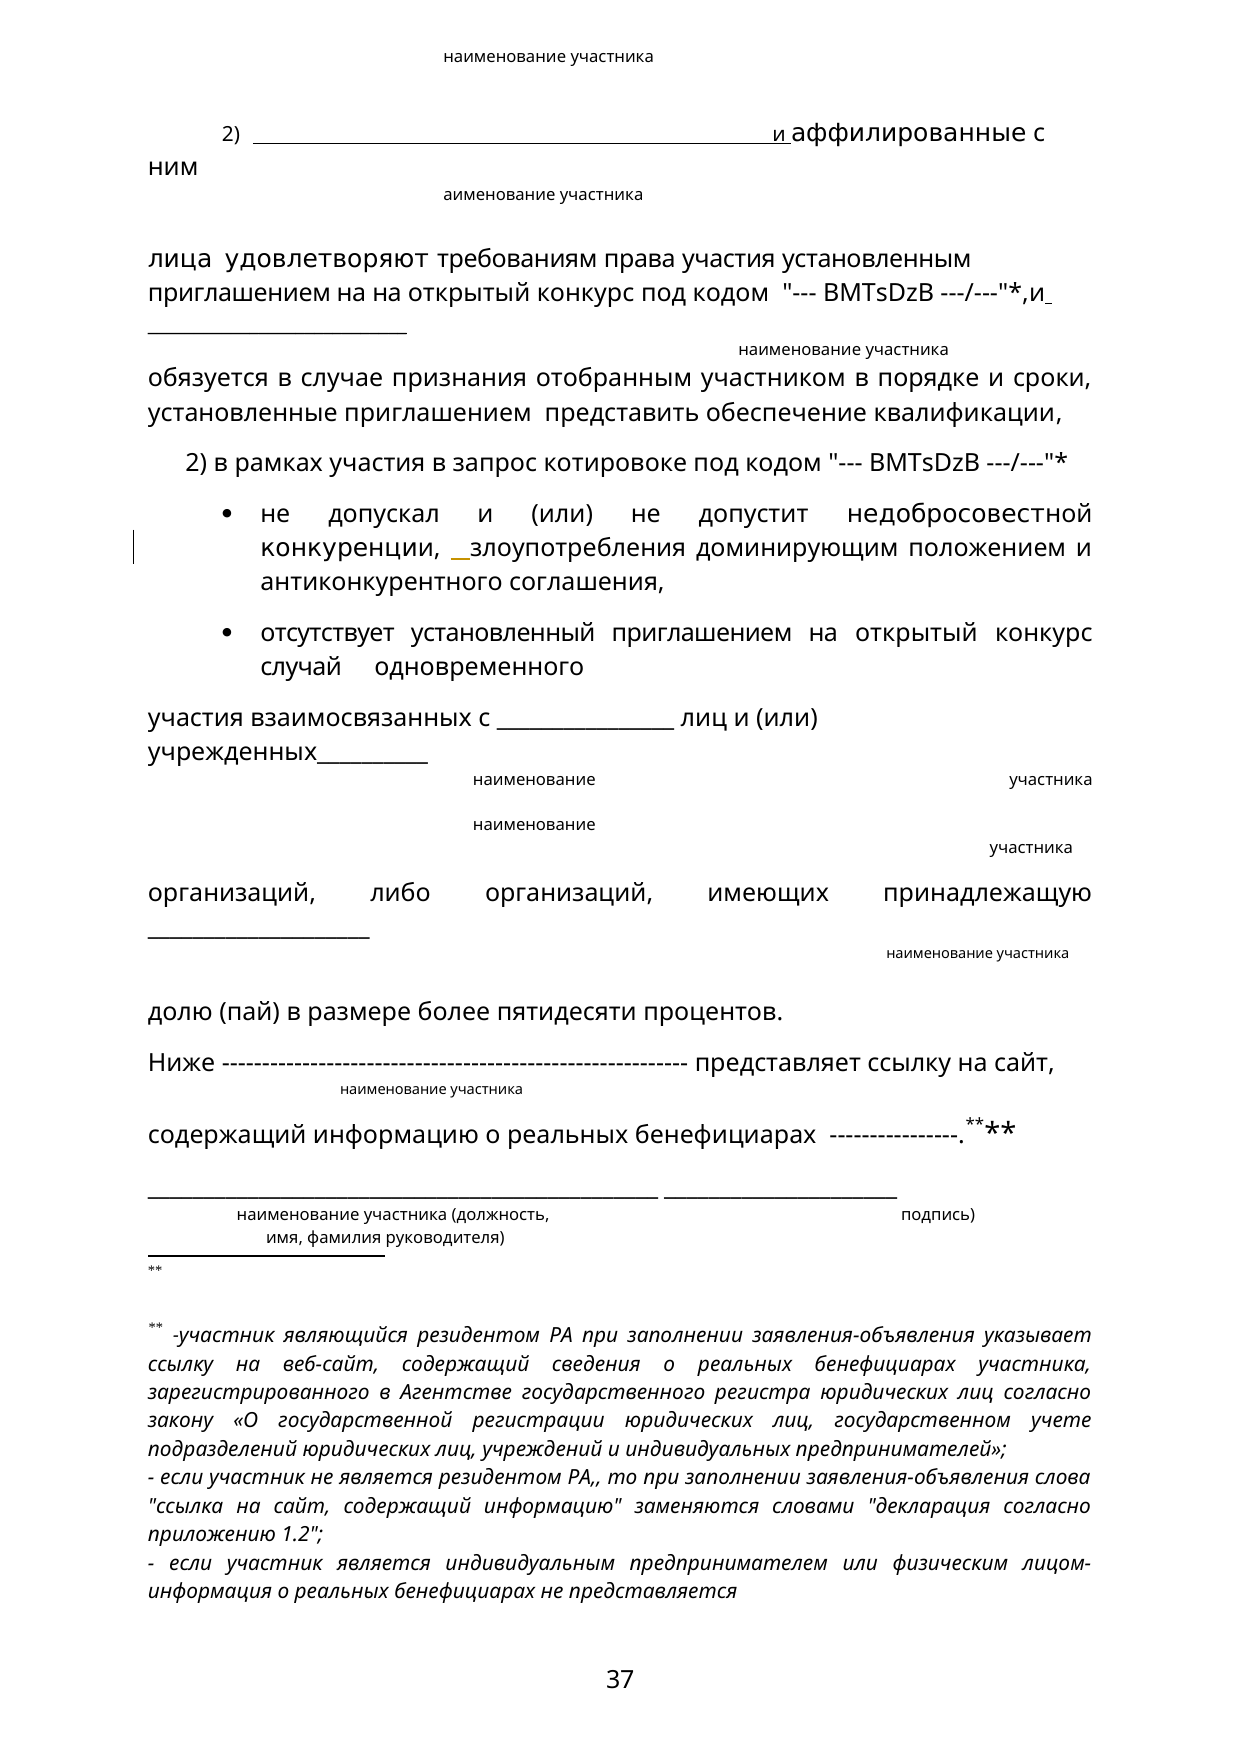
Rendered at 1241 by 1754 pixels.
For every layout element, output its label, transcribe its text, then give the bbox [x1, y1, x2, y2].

text долю (пай) в размере более пятидесяти процентов. [148, 994, 1092, 1028]
text участия взаимосвязанных с ________________ лиц и (или) учрежденных__________ [148, 699, 1092, 767]
text участника [989, 836, 1092, 858]
list не допускал и (или) не допустит недобросовестной конкуренции, злоупотребления доминирующим положением и антиконкурентного соглашения, [223, 496, 1092, 598]
text обязуется в случае признания отобранным участником в порядке и сроки, установленные приглашением представить обеспечение квалификации, [148, 360, 1092, 428]
text содержащий информацию о реальных бенефициарах ----------------.** [148, 1113, 1092, 1152]
list отсутствует установленный приглашением на открытый конкурс случай одновременного [223, 614, 1092, 683]
text 2) в рамках участия в запрос котировоке под кодом "--- BMTsDzB ---/---"* [185, 445, 1092, 479]
text наименование участника наименование [473, 767, 1092, 836]
text лица удовлетворяют требованиям права участия установленным приглашением на на открытый конкурс под кодом "--- BMTsDzB ---/---"*,и ____________________________ [148, 241, 1092, 337]
text наименование участника [443, 44, 1092, 67]
text наименование участника [148, 337, 1092, 360]
text наименование участника (должность, подпись) [236, 1203, 1092, 1226]
text ______________________________________________ _____________________ [148, 1169, 1092, 1203]
text организаций, либо организаций, имеющих принадлежащую ____________________ [148, 875, 1092, 943]
text имя, фамилия руководителя) [266, 1226, 1092, 1248]
text аименование участника [443, 183, 1092, 206]
text Ниже ---------------------------------------------------------- представляет ссылку на сайт, [148, 1044, 1092, 1078]
text наименование участника [340, 1078, 1092, 1113]
text 2) и аффилированные с ним [148, 115, 1092, 183]
text наименование участника [886, 943, 1092, 977]
